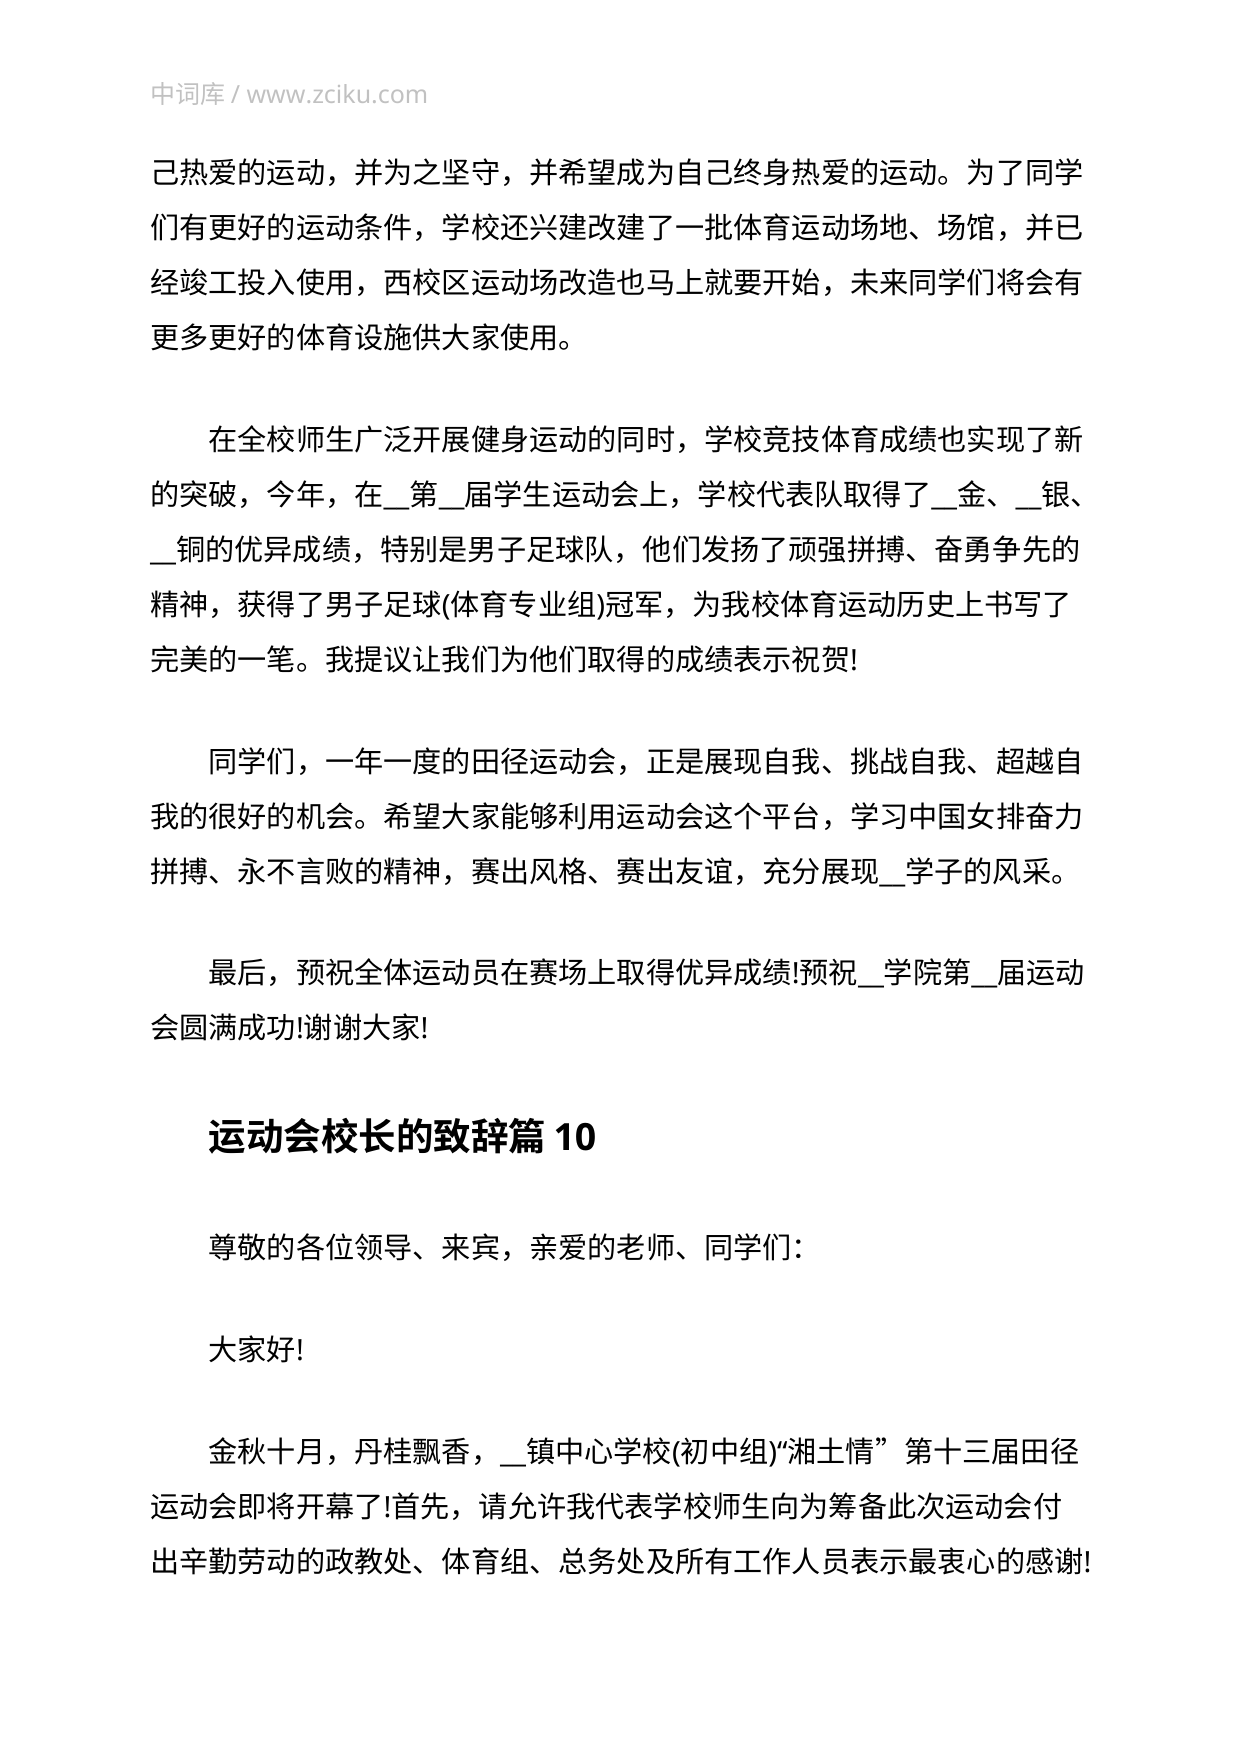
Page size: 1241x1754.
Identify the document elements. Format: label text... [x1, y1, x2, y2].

text 同学们，一年一度的田径运动会，正是展现自我、挑战自我、超越自我的很好的机会。希望大家能够利用运动会这个平台，学习中国女排奋力拼搏、永不言败的精神，赛出风格、赛出友谊，充分展现__学子的风采。 [150, 738, 1090, 891]
text 运动会校长的致辞篇10 [150, 1107, 1090, 1162]
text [150, 150, 1090, 357]
text 尊敬的各位领导、来宾，亲爱的老师、同学们： [150, 1225, 1090, 1267]
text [150, 1428, 1090, 1581]
text 大家好! [150, 1326, 1090, 1369]
text 在全校师生广泛开展健身运动的同时，学校竞技体育成绩也实现了新的突破，今年，在__第__届学生运动会上，学校代表队取得了__金、__银、__铜的优异成绩，特别是男子足球队，他们发扬了顽强拼搏、奋勇争先的精神，获得了男子足球(体育专业组)冠军，为我校体育运动历史上书写了完美的一笔。我提议让我们为他们取得的成绩表示祝贺! [150, 416, 1090, 679]
text 最后，预祝全体运动员在赛场上取得优异成绩!预祝__学院第__届运动会圆满成功!谢谢大家! [150, 950, 1090, 1047]
